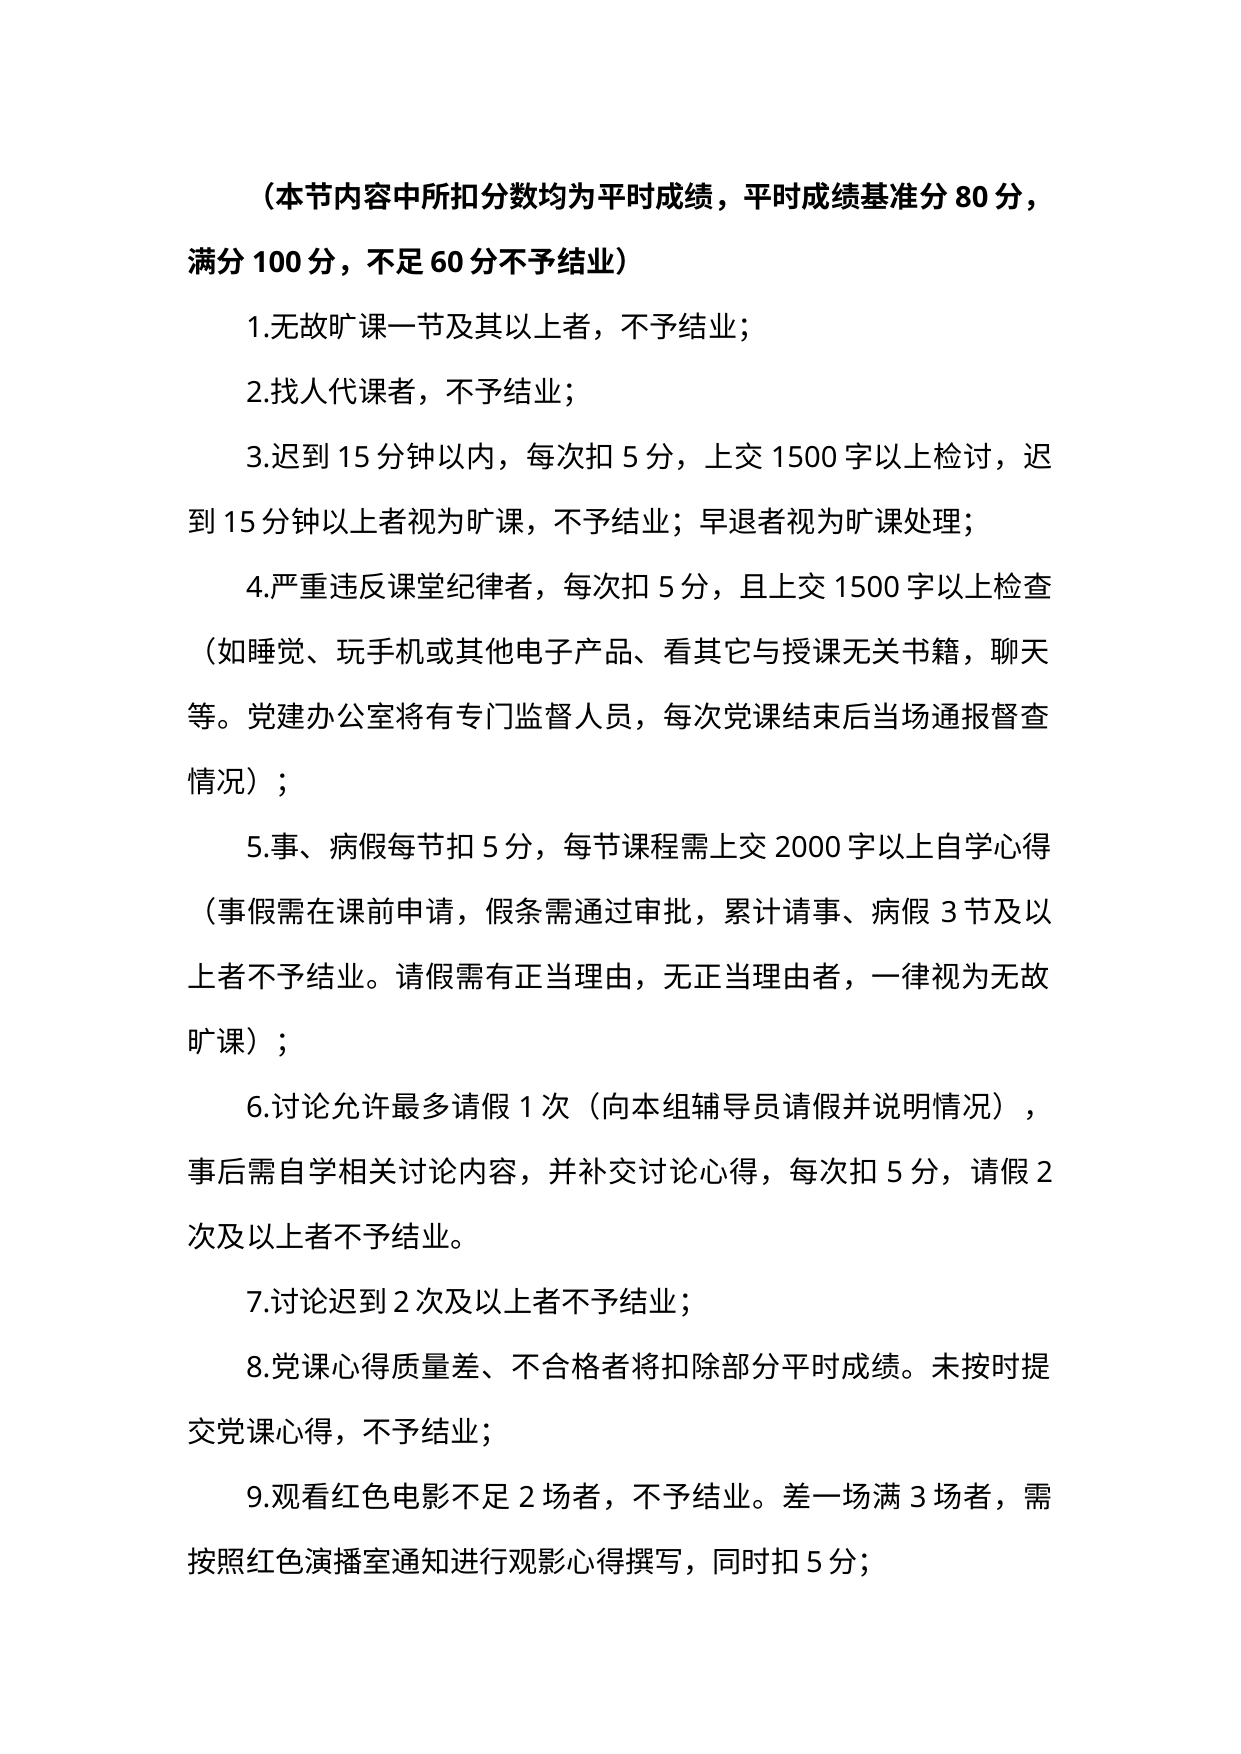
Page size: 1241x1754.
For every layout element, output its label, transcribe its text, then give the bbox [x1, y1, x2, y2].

text 4.严重违反课堂纪律者，每次扣5分，且上交1500字以上检查（如睡觉、玩手机或其他电子产品、看其它与授课无关书籍，聊天等。党建办公室将有专门监督人员，每次党课结束后当场通报督查情况）； [187, 552, 1053, 812]
text 1.无故旷课一节及其以上者，不予结业； [187, 292, 1053, 357]
text 8.党课心得质量差、不合格者将扣除部分平时成绩。未按时提交党课心得，不予结业； [187, 1332, 1053, 1462]
text 6.讨论允许最多请假1次（向本组辅导员请假并说明情况），事后需自学相关讨论内容，并补交讨论心得，每次扣5分，请假2次及以上者不予结业。 [187, 1072, 1053, 1267]
text 7.讨论迟到2次及以上者不予结业； [187, 1267, 1053, 1332]
text 9.观看红色电影不足2场者，不予结业。差一场满3场者，需按照红色演播室通知进行观影心得撰写，同时扣5分； [187, 1462, 1053, 1592]
text 3.迟到15分钟以内，每次扣5分，上交1500字以上检讨，迟到15分钟以上者视为旷课，不予结业；早退者视为旷课处理； [187, 422, 1053, 552]
text （本节内容中所扣分数均为平时成绩，平时成绩基准分80分，满分100分，不足60分不予结业） [187, 162, 1053, 292]
text 5.事、病假每节扣5分，每节课程需上交2000字以上自学心得（事假需在课前申请，假条需通过审批，累计请事、病假3节及以上者不予结业。请假需有正当理由，无正当理由者，一律视为无故旷课）； [187, 812, 1053, 1072]
text 2.找人代课者，不予结业； [187, 357, 1053, 422]
